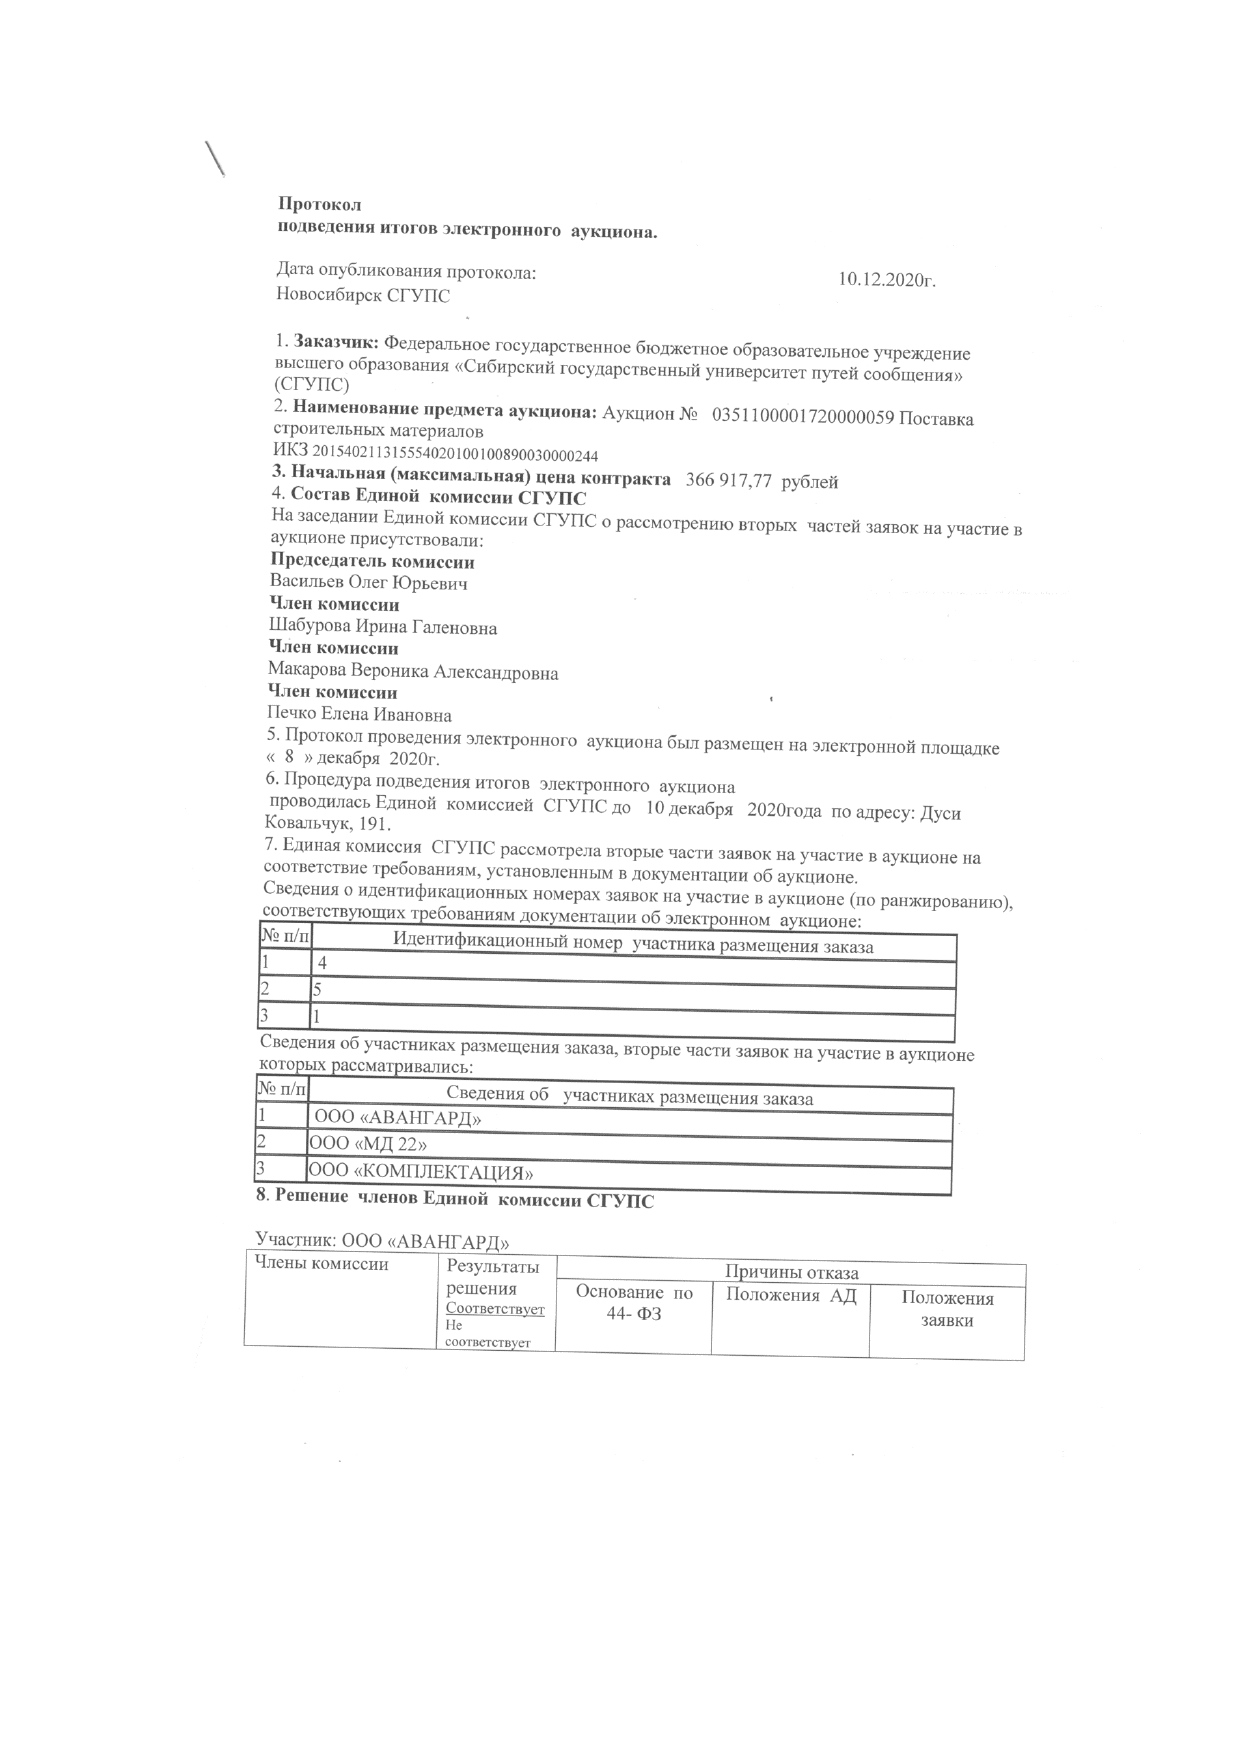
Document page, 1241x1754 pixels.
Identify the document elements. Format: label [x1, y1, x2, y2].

picture [177, 118, 1152, 1463]
